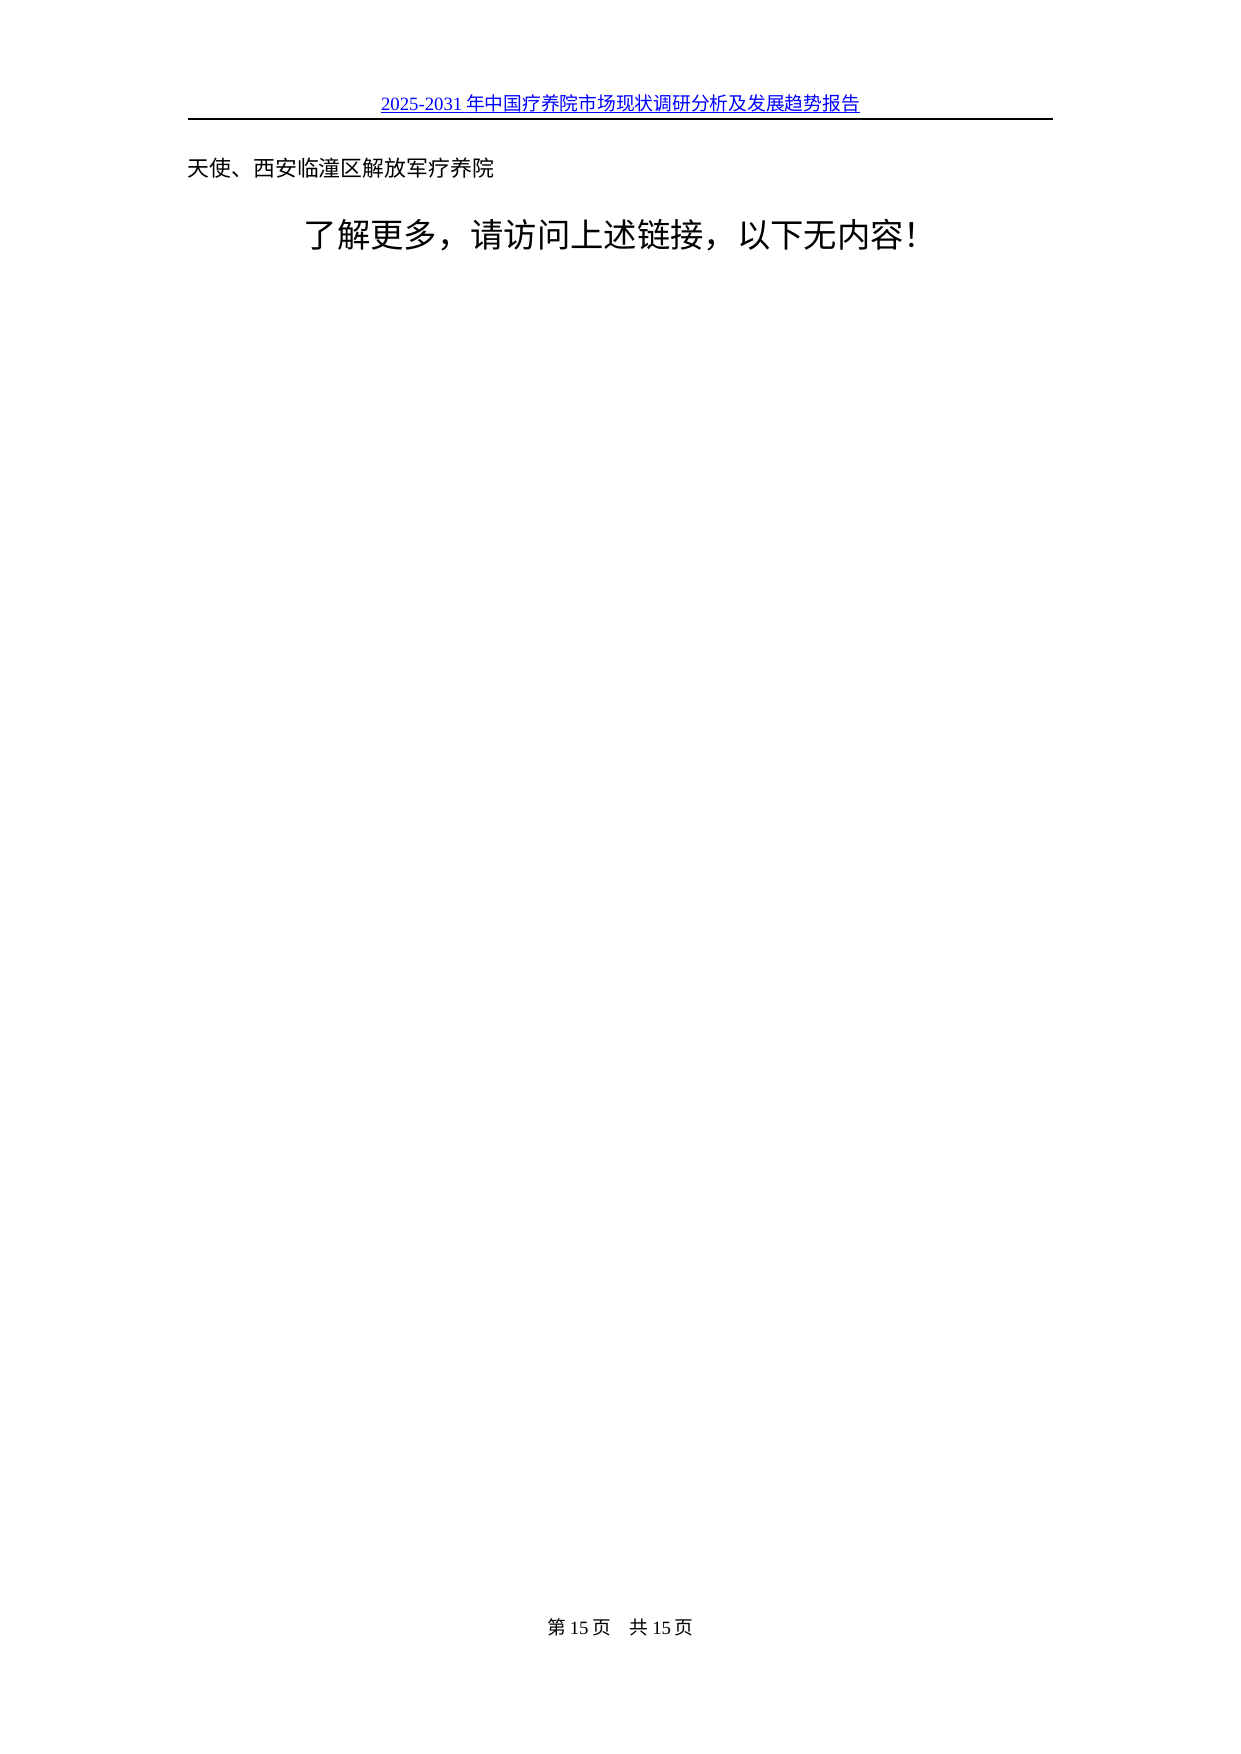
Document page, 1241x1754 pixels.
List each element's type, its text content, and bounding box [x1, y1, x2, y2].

title 了解更多，请访问上述链接，以下无内容！ [187, 200, 1053, 265]
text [187, 150, 1053, 183]
